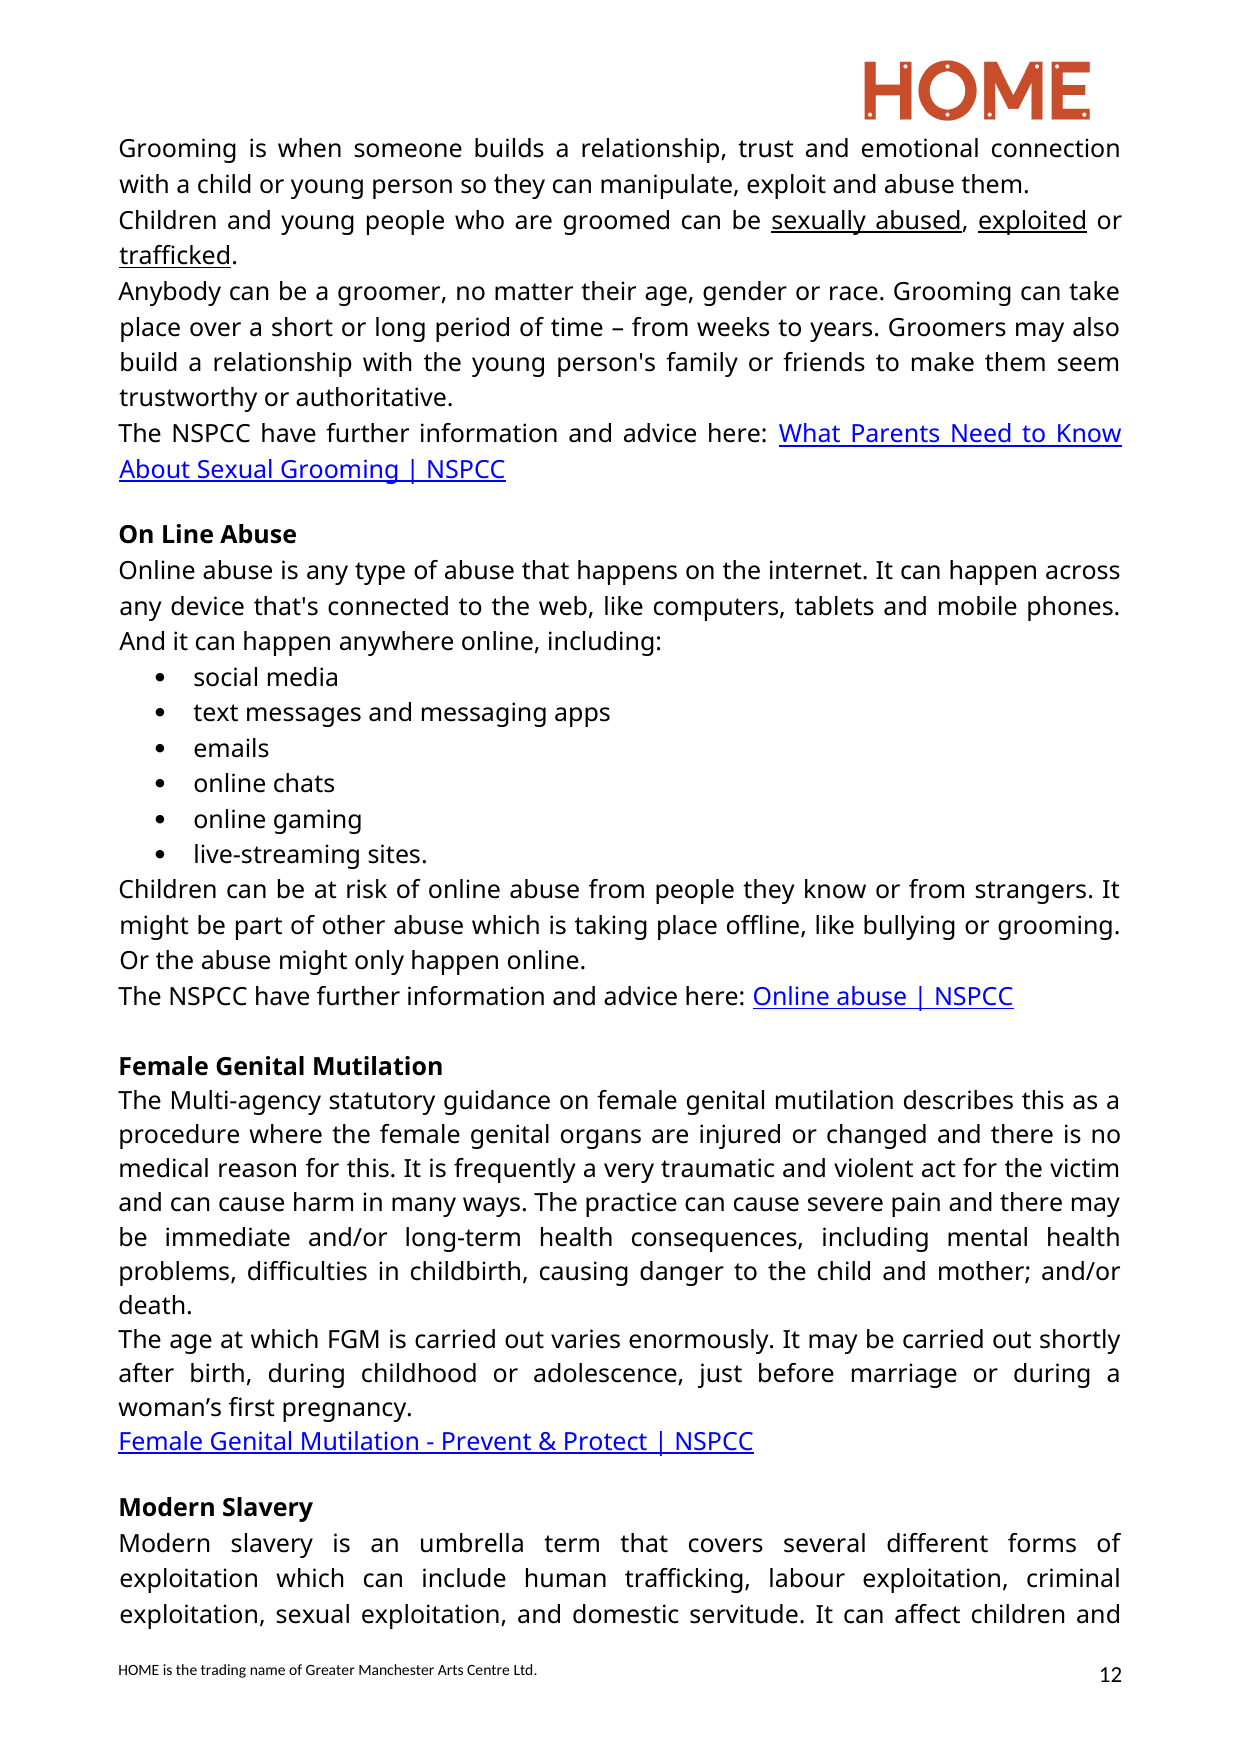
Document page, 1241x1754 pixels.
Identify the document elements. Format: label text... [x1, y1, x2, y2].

list text messages and messaging apps [156, 695, 1122, 729]
text Modern Slavery [118, 1490, 1122, 1524]
list online gaming [156, 801, 1122, 835]
text Children can be at risk of online abuse from people they know or from strangers. It might be part of other abuse which is taking place offline, like bullying or grooming. Or the abuse might only happen online. [118, 872, 1122, 977]
list social media [156, 659, 1122, 694]
text Children and young people who are groomed can be sexually abused, exploited or trafficked. [118, 202, 1122, 272]
list live-streaming sites. [156, 837, 1122, 871]
text The Multi-agency statutory guidance on female genital mutilation describes this as a procedure where the female genital organs are injured or changed and there is no medical reason for this. It is frequently a very traumatic and violent act for the victim and can cause harm in many ways. The practice can cause severe pain and there may be immediate and/or long-term health consequences, including mental health problems, difficulties in childbirth, causing danger to the child and mother; and/or death. [118, 1083, 1122, 1321]
text Online abuse is any type of abuse that happens on the internet. It can happen across any device that's connected to the web, like computers, tablets and mobile phones. And it can happen anywhere online, including: [118, 553, 1122, 658]
text Female Genital Mutilation - Prevent & Protect | NSPCC [118, 1423, 1122, 1458]
text The NSPCC have further information and advice here: What Parents Need to Know About Sexual Grooming | NSPCC [118, 416, 1122, 485]
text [118, 1526, 1122, 1631]
text Female Genital Mutilation [118, 1049, 1122, 1083]
text Grooming is when someone builds a relationship, trust and emotional connection with a child or young person so they can manipulate, exploit and abuse them. [118, 131, 1122, 201]
text On Line Abuse [118, 517, 1122, 551]
list emails [156, 730, 1122, 764]
list online chats [156, 766, 1122, 800]
text The NSPCC have further information and advice here: Online abuse | NSPCC [118, 979, 1122, 1013]
text Anybody can be a groomer, no matter their age, gender or race. Grooming can take place over a short or long period of time – from weeks to years. Groomers may also build a relationship with the young person's family or friends to make them seem trustworthy or authoritative. [118, 274, 1122, 414]
text The age at which FGM is carried out varies enormously. It may be carried out shortly after birth, during childhood or adolescence, just before marriage or during a woman’s first pregnancy. [118, 1321, 1122, 1423]
picture [842, 54, 1109, 128]
